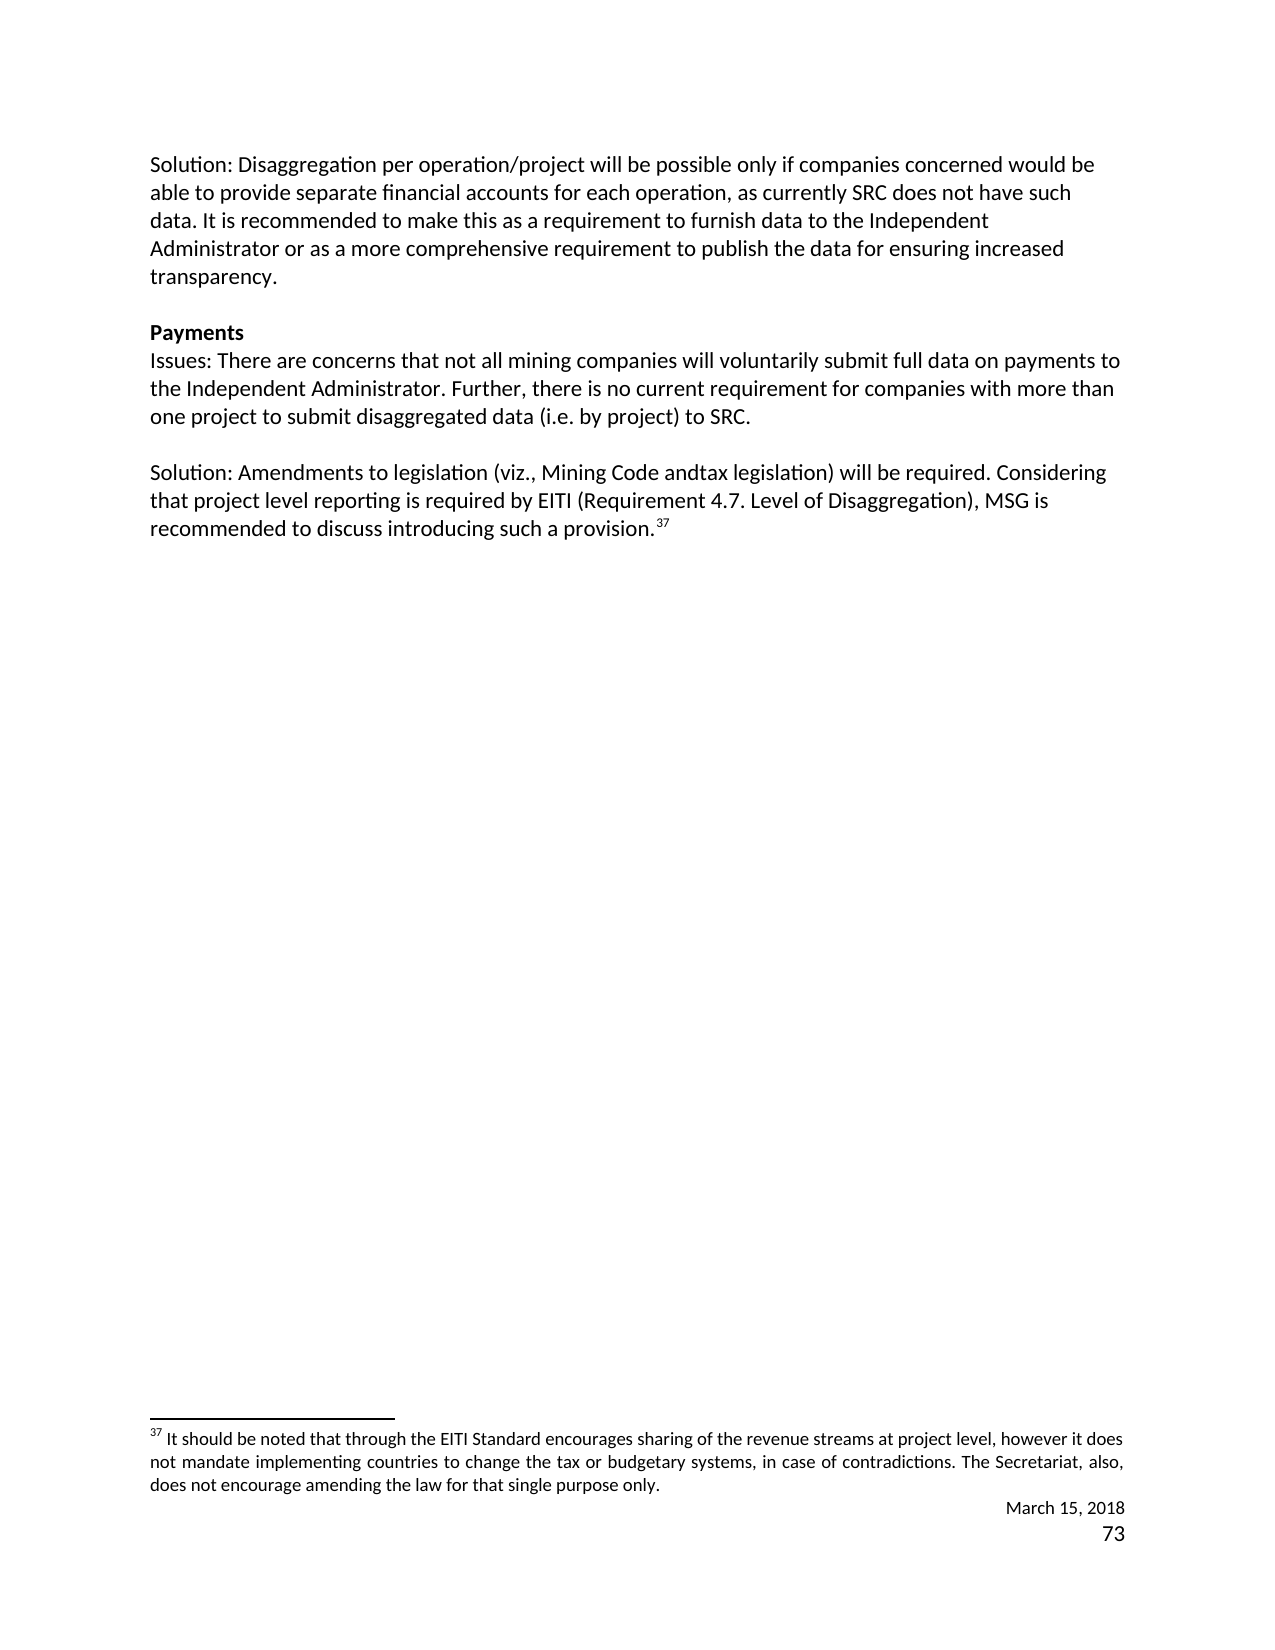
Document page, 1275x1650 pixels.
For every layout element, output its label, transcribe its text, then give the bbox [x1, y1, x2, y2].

text Solution: Disaggregation per operation/project will be possible only if companies concerned would be able to provide separate financial accounts for each operation, as currently SRC does not have such data. It is recommended to make this as a requirement to furnish data to the Independent Administrator or as a more comprehensive requirement to publish the data for ensuring increased transparency. [150, 150, 1125, 290]
text Payments [150, 318, 1125, 346]
text Issues: There are concerns that not all mining companies will voluntarily submit full data on payments to the Independent Administrator. Further, there is no current requirement for companies with more than one project to submit disaggregated data (i.e. by project) to SRC. [150, 346, 1125, 430]
text Solution: Amendments to legislation (viz., Mining Code andtax legislation) will be required. Considering that project level reporting is required by EITI (Requirement 4.7. Level of Disaggregation), MSG is recommended to discuss introducing such a provision. [150, 458, 1125, 542]
